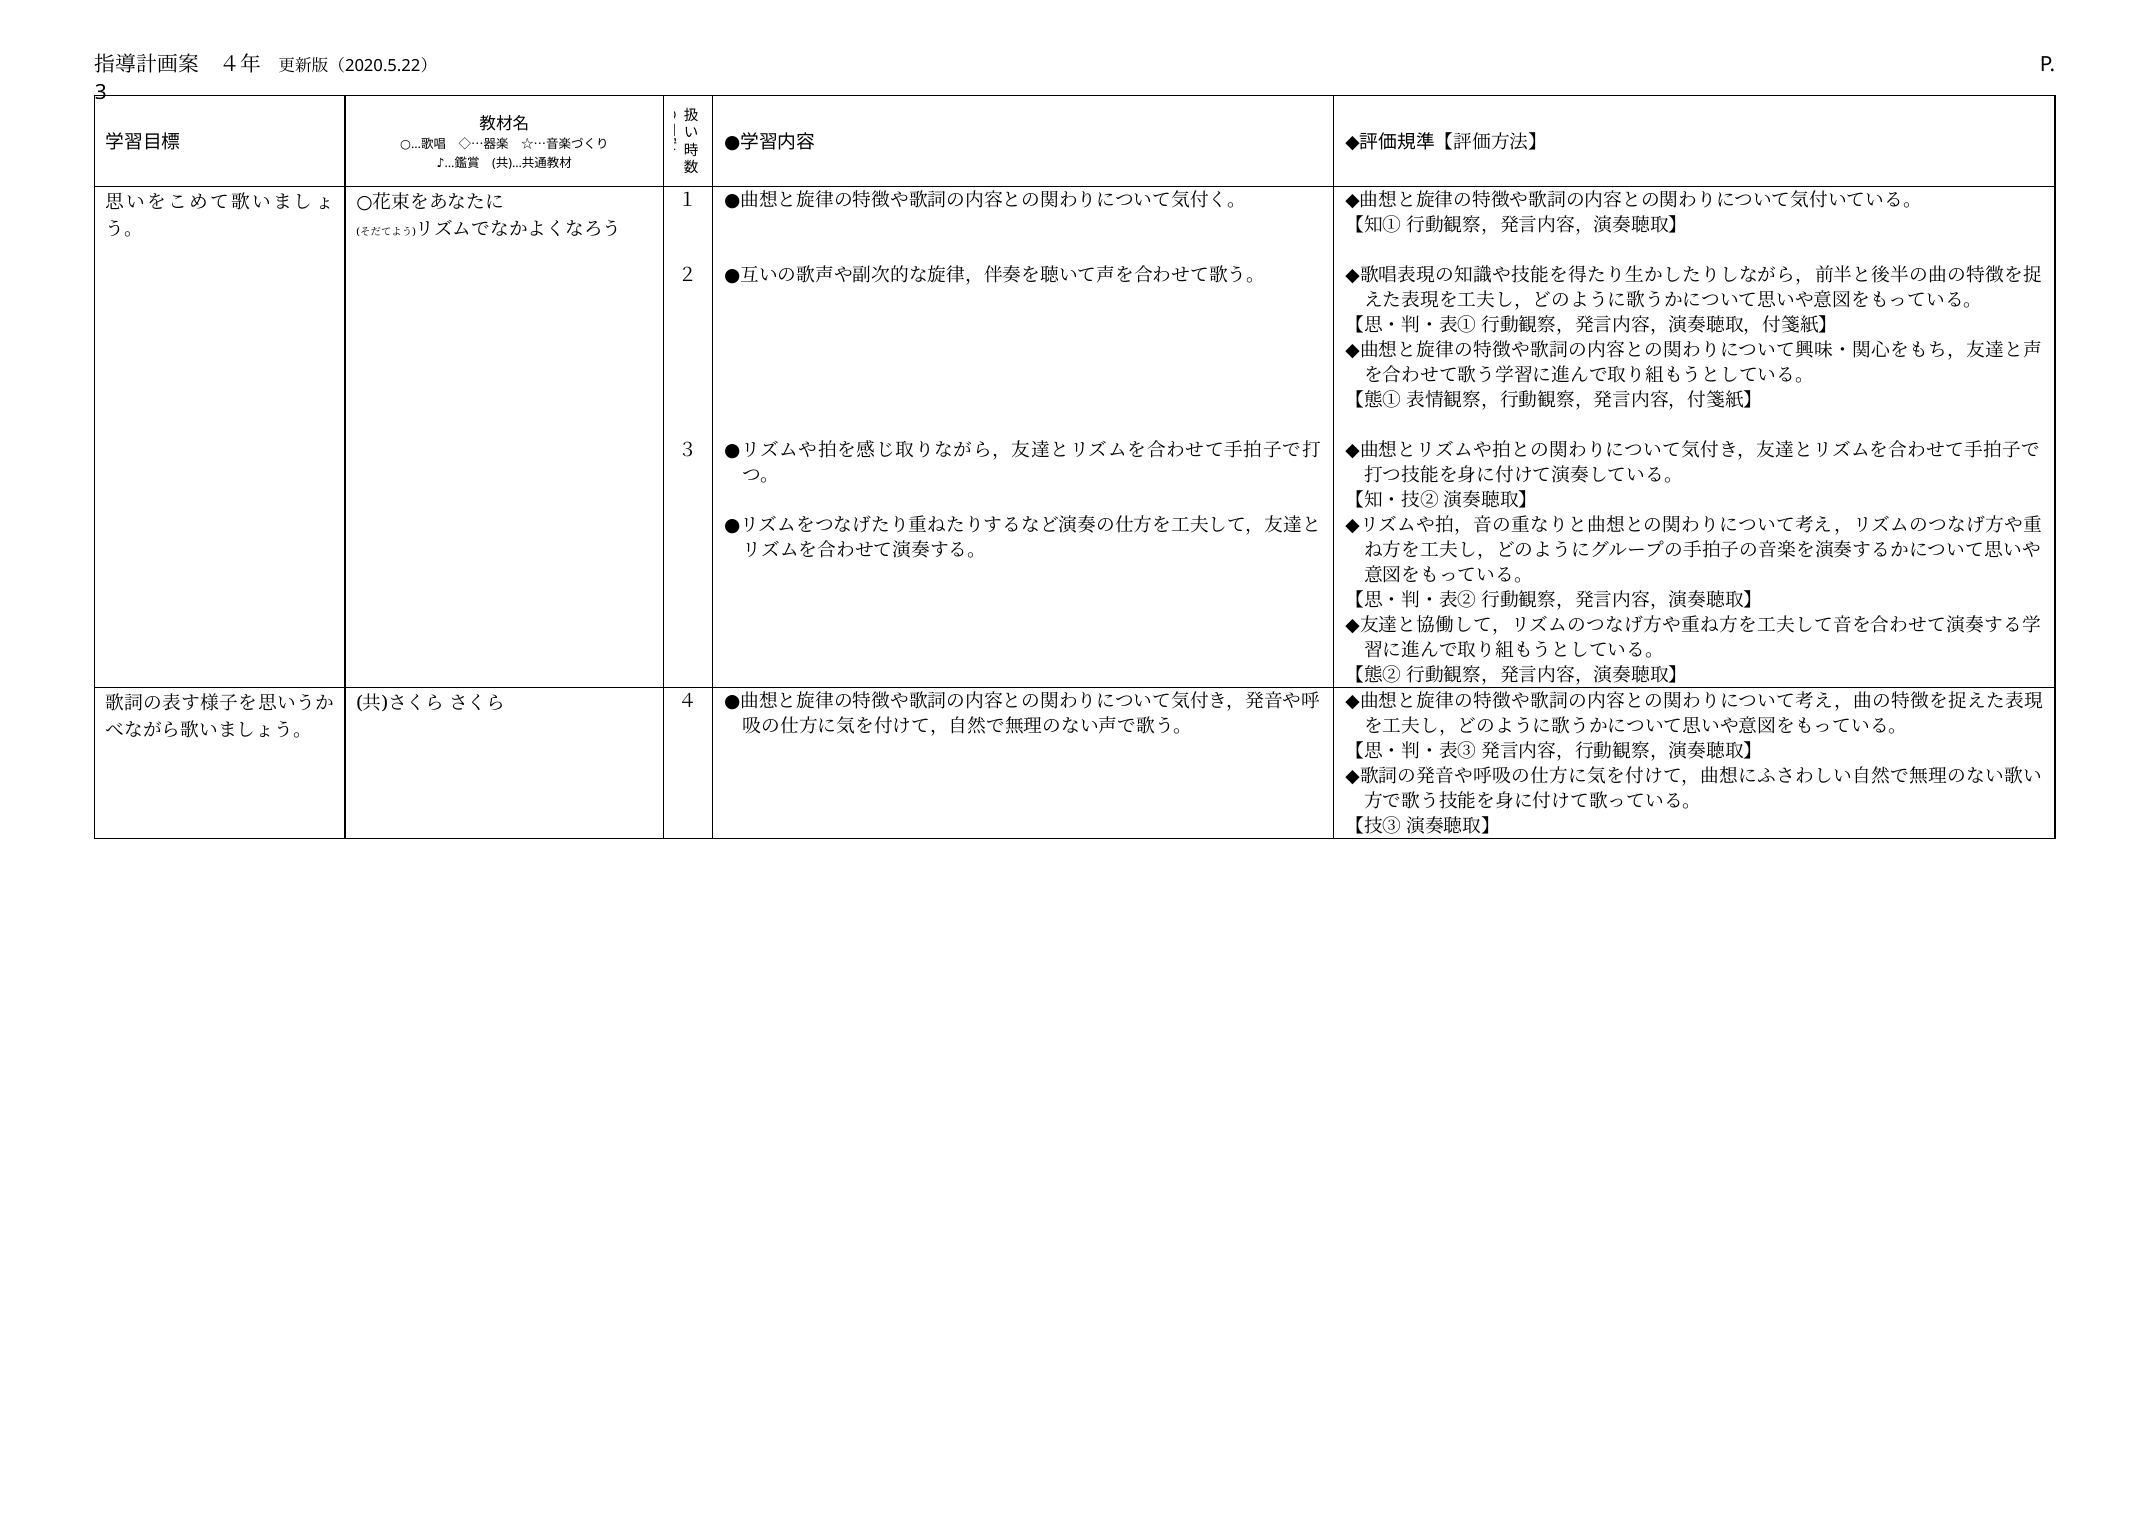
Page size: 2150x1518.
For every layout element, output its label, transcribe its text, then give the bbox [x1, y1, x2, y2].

table_cell (共)さくら さくら [346, 688, 663, 838]
table_cell ●曲想と旋律の特徴や歌詞の内容との関わりについて気付き，発音や呼吸の仕方に気を付けて，自然で無理のない声で歌う。 [713, 688, 1333, 838]
table_cell ○花束をあなたに (そだてよう)リズムでなかよくなろう [346, 187, 663, 687]
table_cell 思いをこめて歌いましょう。 [95, 187, 344, 687]
table_header 学習目標 [95, 96, 344, 186]
table_cell ◆曲想と旋律の特徴や歌詞の内容との関わりについて考え，曲の特徴を捉えた表現を工夫し，どのように歌うかについて思いや意図をもっている。 【思・判・表③ 発言内容，行動観察，演奏聴取】 ◆歌詞の発音や呼吸の仕方に気を付けて，曲想にふさわしい自然で無理のない歌い方で歌う技能を身に付けて歌っている。 【技③ 演奏聴取】 [1334, 688, 2054, 838]
table_cell 歌詞の表す様子を思いうかべながら歌いましょう。 [95, 688, 344, 838]
table_header ◆評価規準【評価方法】 [1334, 96, 2054, 186]
table_cell １ ２ ３ [664, 187, 712, 687]
table_header 教材名 ○…歌唱 ◇…器楽 ☆…音楽づくり ♪…鑑賞 (共)…共通教材 [346, 96, 663, 186]
table_header ●学習内容 [713, 96, 1333, 186]
table_cell ●曲想と旋律の特徴や歌詞の内容との関わりについて気付く。 ●互いの歌声や副次的な旋律，伴奏を聴いて声を合わせて歌う。 ●リズムや拍を感じ取りながら，友達とリズムを合わせて手拍子で打つ。 ●リズムをつなげたり重ねたりするなど演奏の仕方を工夫して，友達とリズムを合わせて演奏する。 [713, 187, 1333, 687]
table_cell ◆曲想と旋律の特徴や歌詞の内容との関わりについて気付いている。 【知① 行動観察，発言内容，演奏聴取】 ◆歌唱表現の知識や技能を得たり生かしたりしながら，前半と後半の曲の特徴を捉えた表現を工夫し，どのように歌うかについて思いや意図をもっている。 【思・判・表① 行動観察，発言内容，演奏聴取，付箋紙】 ◆曲想と旋律の特徴や歌詞の内容との関わりについて興味・関心をもち，友達と声を合わせて歌う学習に進んで取り組もうとしている。 【態① 表情観察，行動観察，発言内容，付箋紙】 ◆曲想とリズムや拍との関わりについて気付き，友達とリズムを合わせて手拍子で打つ技能を身に付けて演奏している。 【知・技② 演奏聴取】 ◆リズムや拍，音の重なりと曲想との関わりについて考え，リズムのつなげ方や重ね方を工夫し，どのようにグループの手拍子の音楽を演奏するかについて思いや意図をもっている。 【思・判・表② 行動観察，発言内容，演奏聴取】 ◆友達と協働して，リズムのつなげ方や重ね方を工夫して音を合わせて演奏する学習に進んで取り組もうとしている。 【態② 行動観察，発言内容，演奏聴取】 [1334, 187, 2054, 687]
table_header 扱い時数の目安 [664, 96, 712, 186]
table_cell ４ [664, 688, 712, 838]
